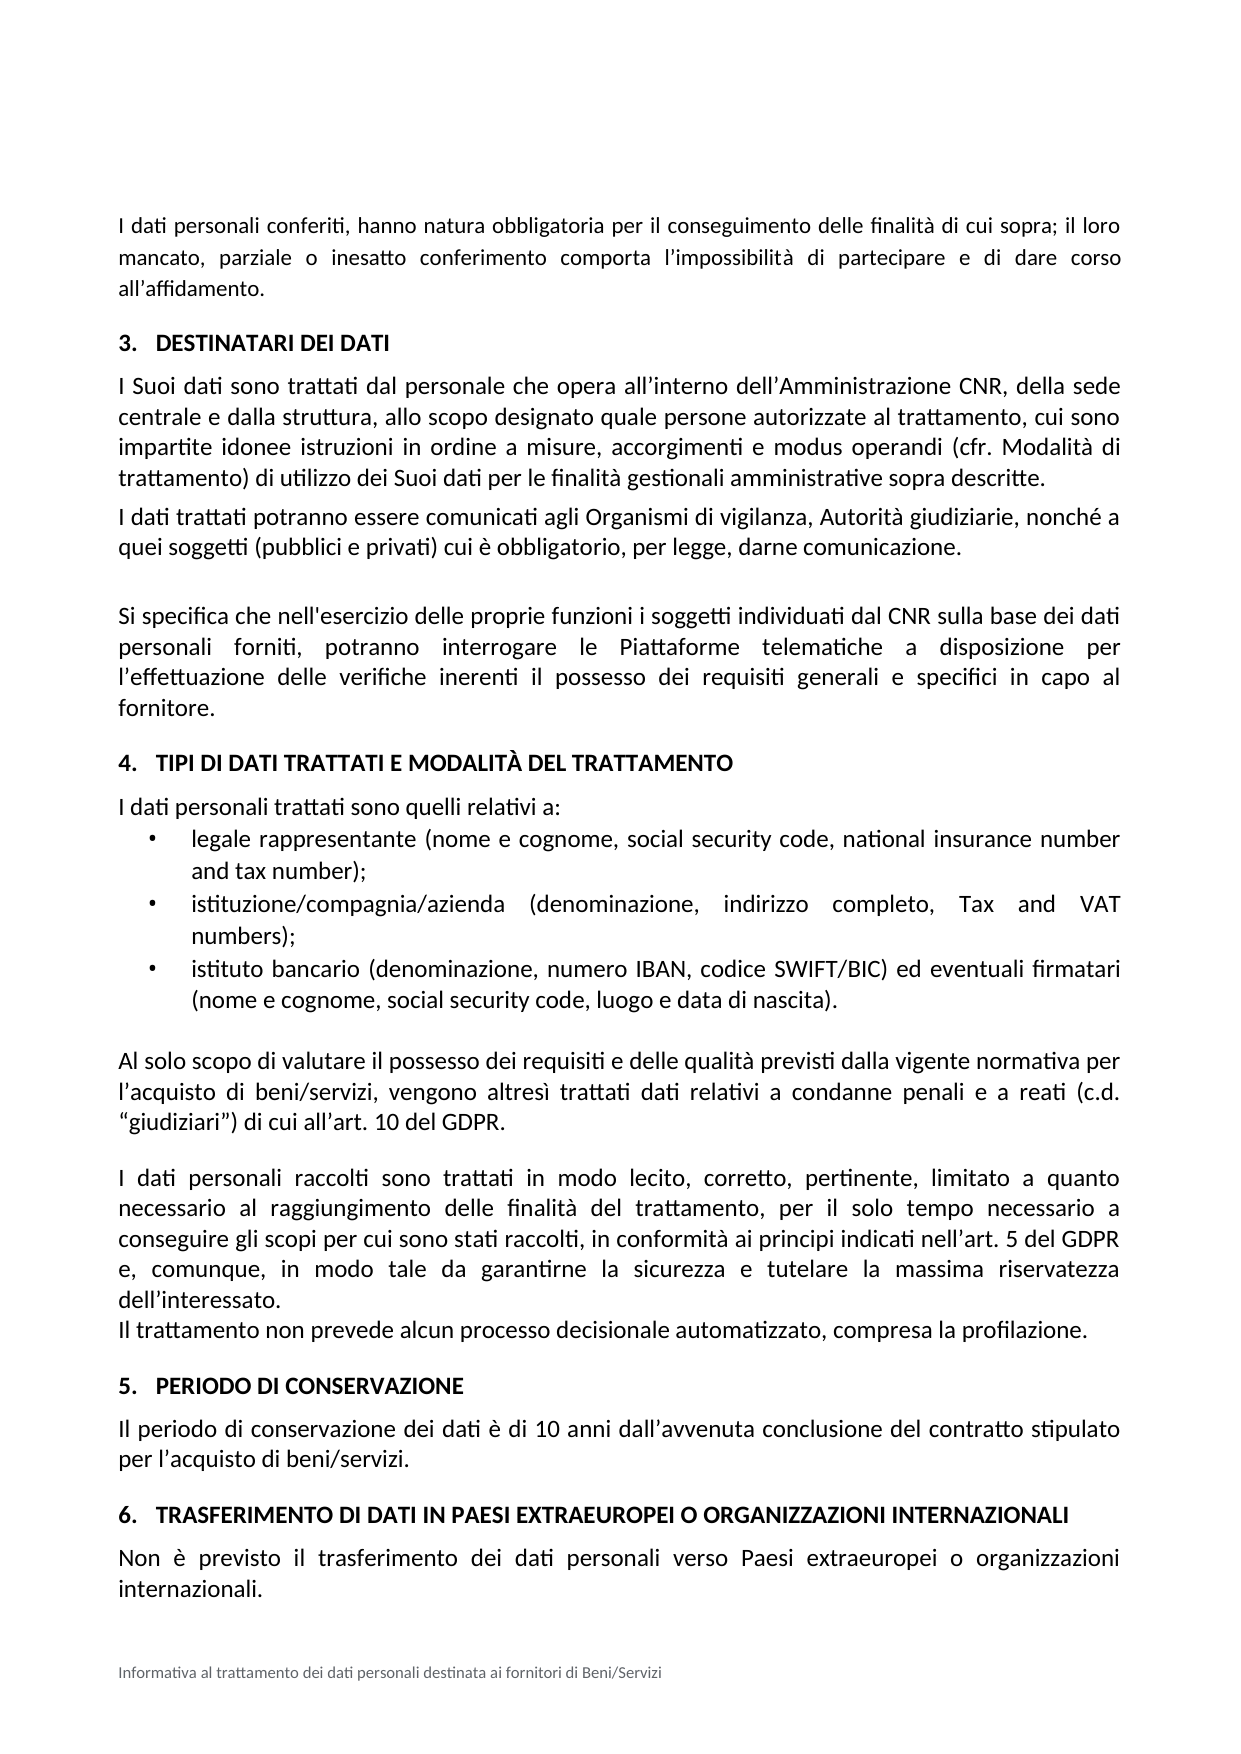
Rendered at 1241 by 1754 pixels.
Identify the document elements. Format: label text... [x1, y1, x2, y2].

text Non è previsto il trasferimento dei dati personali verso Paesi extraeuropei o organizzazioni internazionali. [118, 1542, 1122, 1603]
text I dati personali raccolti sono trattati in modo lecito, corretto, pertinente, limitato a quanto necessario al raggiungimento delle finalità del trattamento, per il solo tempo necessario a conseguire gli scopi per cui sono stati raccolti, in conformità ai principi indicati nell’art. 5 del GDPR e, comunque, in modo tale da garantirne la sicurezza e tutelare la massima riservatezza dell’interessato. [118, 1162, 1122, 1314]
list DESTINATARI DEI DATI [118, 327, 1122, 358]
text I dati personali trattati sono quelli relativi a: [118, 791, 1122, 821]
text Il periodo di conservazione dei dati è di 10 anni dall’avvenuta conclusione del contratto stipulato per l’acquisto di beni/servizi. [118, 1413, 1122, 1474]
list TRASFERIMENTO DI DATI IN PAESI EXTRAEUROPEI O ORGANIZZAZIONI INTERNAZIONALI [118, 1499, 1122, 1530]
list legale rappresentante (nome e cognome, social security code, national insurance number and tax number); [148, 821, 1122, 886]
text Si specifica che nell'esercizio delle proprie funzioni i soggetti individuati dal CNR sulla base dei dati personali forniti, potranno interrogare le Piattaforme telematiche a disposizione per l’effettuazione delle verifiche inerenti il possesso dei requisiti generali e specifici in capo al fornitore. [118, 601, 1122, 723]
text I dati personali conferiti, hanno natura obbligatoria per il conseguimento delle finalità di cui sopra; il loro mancato, parziale o inesatto conferimento comporta l’impossibilità di partecipare e di dare corso all’affidamento. [118, 209, 1122, 302]
list istituzione/compagnia/azienda (denominazione, indirizzo completo, Tax and VAT numbers); [148, 886, 1122, 950]
text Il trattamento non prevede alcun processo decisionale automatizzato, compresa la profilazione. [118, 1314, 1122, 1345]
list TIPI DI DATI TRATTATI E MODALITÀ DEL TRATTAMENTO [118, 748, 1122, 778]
list istituto bancario (denominazione, numero IBAN, codice SWIFT/BIC) ed eventuali firmatari (nome e cognome, social security code, luogo e data di nascita). [148, 950, 1122, 1015]
text I dati trattati potranno essere comunicati agli Organismi di vigilanza, Autorità giudiziarie, nonché a quei soggetti (pubblici e privati) cui è obbligatorio, per legge, darne comunicazione. [118, 501, 1122, 562]
text I Suoi dati sono trattati dal personale che opera all’interno dell’Amministrazione CNR, della sede centrale e dalla struttura, allo scopo designato quale persone autorizzate al trattamento, cui sono impartite idonee istruzioni in ordine a misure, accorgimenti e modus operandi (cfr. Modalità di trattamento) di utilizzo dei Suoi dati per le finalità gestionali amministrative sopra descritte. [118, 370, 1122, 492]
list PERIODO DI CONSERVAZIONE [118, 1370, 1122, 1401]
text Al solo scopo di valutare il possesso dei requisiti e delle qualità previsti dalla vigente normativa per l’acquisto di beni/servizi, vengono altresì trattati dati relativi a condanne penali e a reati (c.d. “giudiziari”) di cui all’art. 10 del GDPR. [118, 1045, 1122, 1137]
